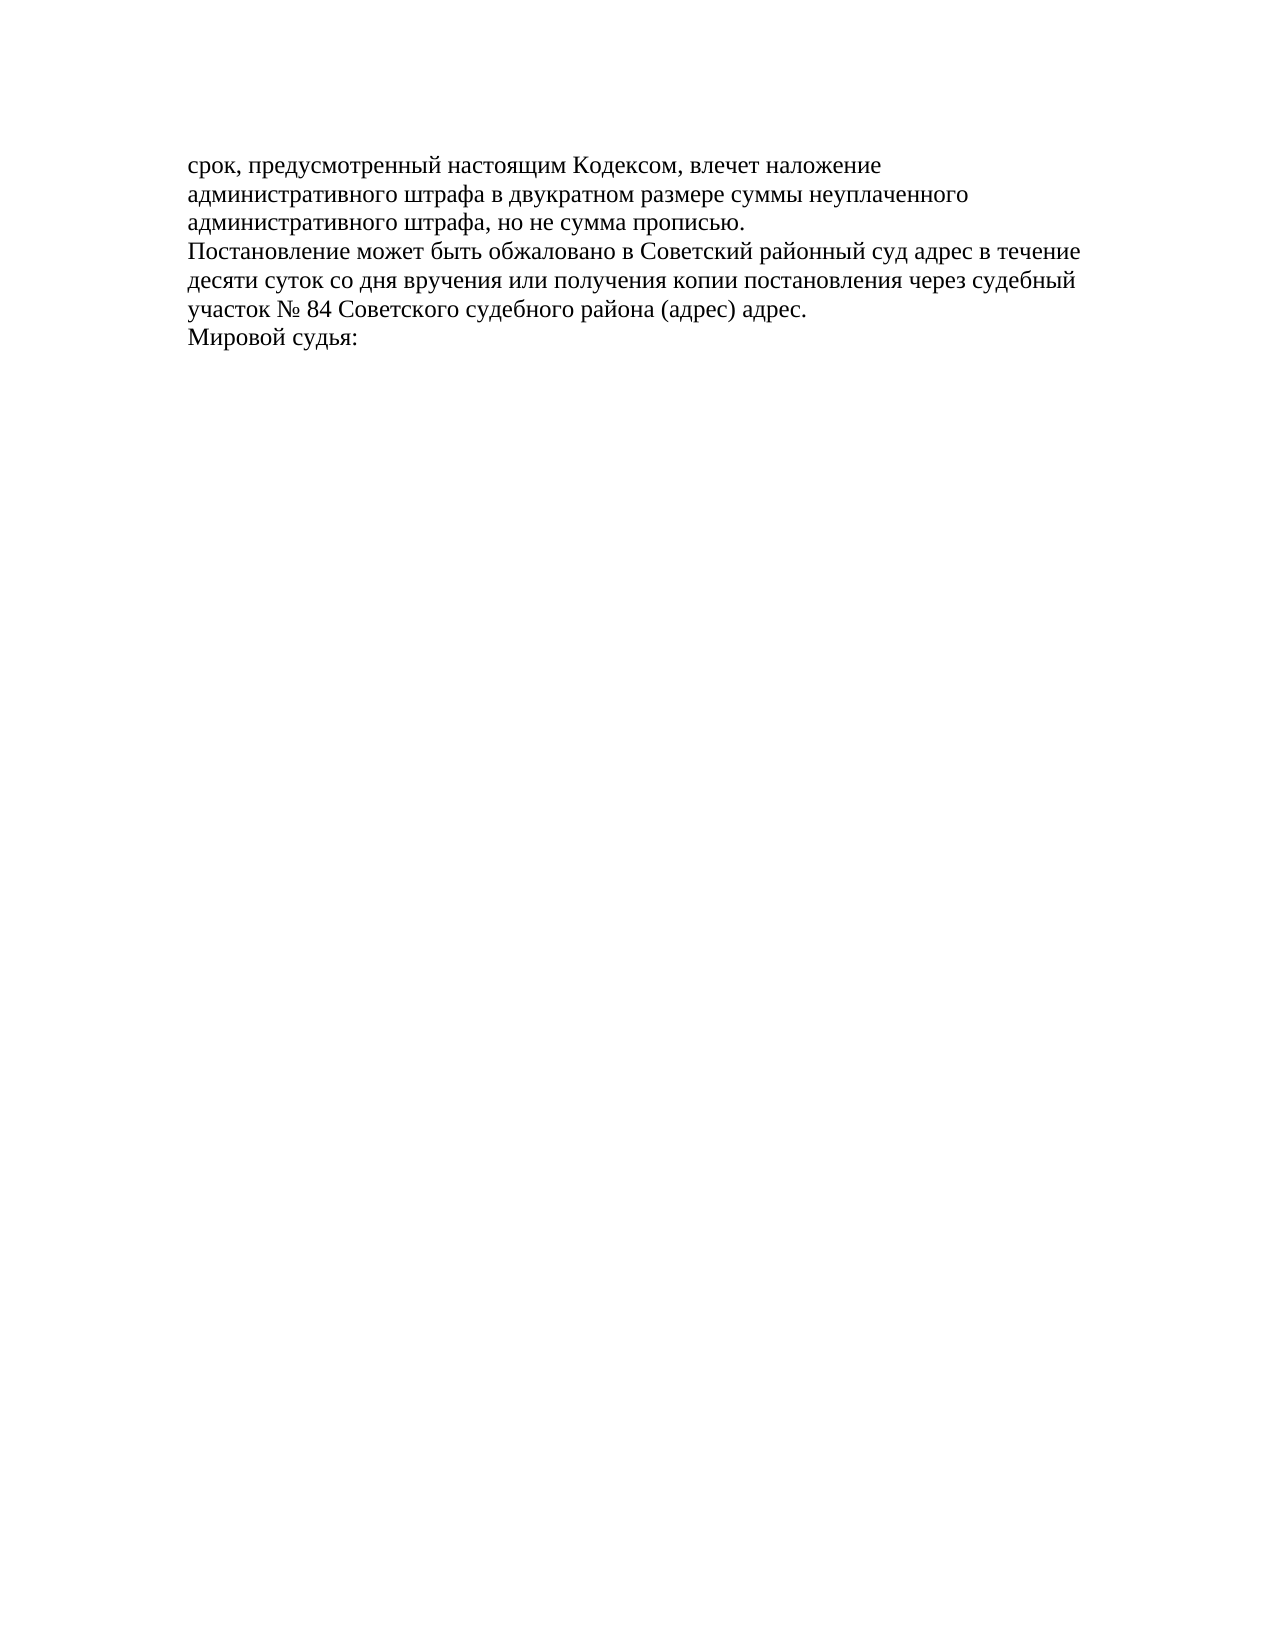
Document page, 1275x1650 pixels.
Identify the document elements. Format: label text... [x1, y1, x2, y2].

text Мировой судья: [187, 322, 1087, 351]
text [187, 150, 1087, 236]
text Постановление может быть обжаловано в Советский районный суд адрес в течение десяти суток со дня вручения или получения копии постановления через судебный участок № 84 Советского судебного района (адрес) адрес. [187, 236, 1087, 322]
